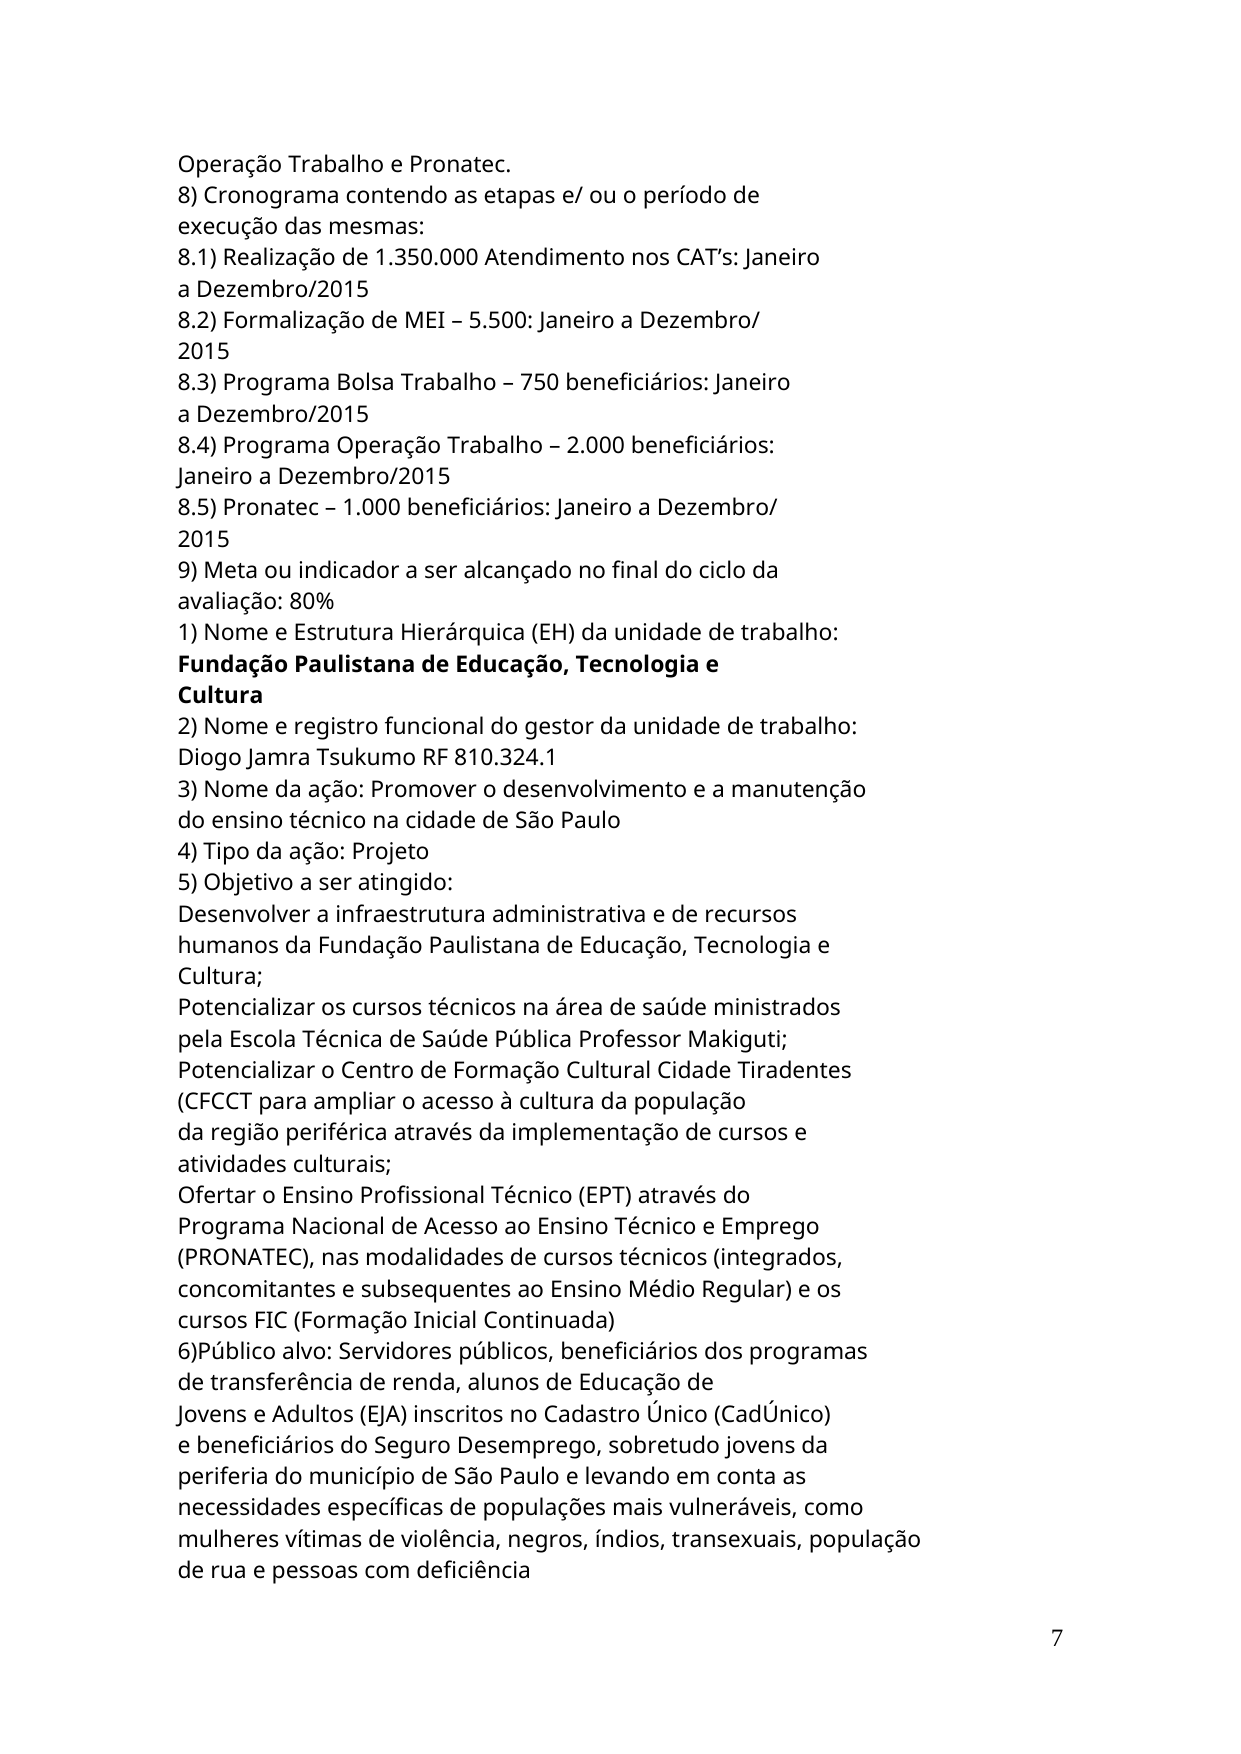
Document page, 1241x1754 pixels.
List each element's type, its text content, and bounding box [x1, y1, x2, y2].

text Ofertar o Ensino Profissional Técnico (EPT) através do [177, 1179, 1063, 1210]
text 8.1) Realização de 1.350.000 Atendimento nos CAT’s: Janeiro [177, 241, 1063, 273]
text execução das mesmas: [177, 210, 1063, 241]
text Potencializar os cursos técnicos na área de saúde ministrados [177, 991, 1063, 1023]
text cursos FIC (Formação Inicial Continuada) [177, 1304, 1063, 1335]
text 8.2) Formalização de MEI – 5.500: Janeiro a Dezembro/ [177, 304, 1063, 335]
text 5) Objetivo a ser atingido: [177, 866, 1063, 898]
text da região periférica através da implementação de cursos e [177, 1116, 1063, 1148]
text Cultura; [177, 960, 1063, 991]
text 3) Nome da ação: Promover o desenvolvimento e a manutenção [177, 773, 1063, 804]
text Fundação Paulistana de Educação, Tecnologia e [177, 648, 1063, 679]
text 8.3) Programa Bolsa Trabalho – 750 beneficiários: Janeiro [177, 366, 1063, 398]
text Programa Nacional de Acesso ao Ensino Técnico e Emprego [177, 1210, 1063, 1241]
text mulheres vítimas de violência, negros, índios, transexuais, população [177, 1523, 1063, 1554]
text e beneficiários do Seguro Desemprego, sobretudo jovens da [177, 1429, 1063, 1460]
text a Dezembro/2015 [177, 273, 1063, 304]
text 2015 [177, 523, 1063, 554]
text de transferência de renda, alunos de Educação de [177, 1366, 1063, 1398]
text do ensino técnico na cidade de São Paulo [177, 804, 1063, 835]
text Potencializar o Centro de Formação Cultural Cidade Tiradentes [177, 1054, 1063, 1085]
text 2) Nome e registro funcional do gestor da unidade de trabalho: [177, 710, 1063, 741]
text de rua e pessoas com deficiência [177, 1554, 1063, 1585]
text 2015 [177, 335, 1063, 366]
text humanos da Fundação Paulistana de Educação, Tecnologia e [177, 929, 1063, 960]
text 8) Cronograma contendo as etapas e/ ou o período de [177, 179, 1063, 210]
text avaliação: 80% [177, 585, 1063, 616]
text (CFCCT para ampliar o acesso à cultura da população [177, 1085, 1063, 1116]
text Desenvolver a infraestrutura administrativa e de recursos [177, 898, 1063, 929]
text pela Escola Técnica de Saúde Pública Professor Makiguti; [177, 1023, 1063, 1054]
text 8.5) Pronatec – 1.000 beneficiários: Janeiro a Dezembro/ [177, 491, 1063, 523]
text 1) Nome e Estrutura Hierárquica (EH) da unidade de trabalho: [177, 616, 1063, 648]
text necessidades específicas de populações mais vulneráveis, como [177, 1491, 1063, 1523]
text (PRONATEC), nas modalidades de cursos técnicos (integrados, [177, 1241, 1063, 1273]
text Jovens e Adultos (EJA) inscritos no Cadastro Único (CadÚnico) [177, 1398, 1063, 1429]
text 6)Público alvo: Servidores públicos, beneficiários dos programas [177, 1335, 1063, 1366]
text concomitantes e subsequentes ao Ensino Médio Regular) e os [177, 1273, 1063, 1304]
text periferia do município de São Paulo e levando em conta as [177, 1460, 1063, 1491]
text 8.4) Programa Operação Trabalho – 2.000 beneficiários: [177, 429, 1063, 460]
text 4) Tipo da ação: Projeto [177, 835, 1063, 866]
text Cultura [177, 679, 1063, 710]
text 9) Meta ou indicador a ser alcançado no final do ciclo da [177, 554, 1063, 585]
text Diogo Jamra Tsukumo RF 810.324.1 [177, 741, 1063, 773]
text a Dezembro/2015 [177, 398, 1063, 429]
text atividades culturais; [177, 1148, 1063, 1179]
text Janeiro a Dezembro/2015 [177, 460, 1063, 491]
text Operação Trabalho e Pronatec. [177, 148, 1063, 179]
